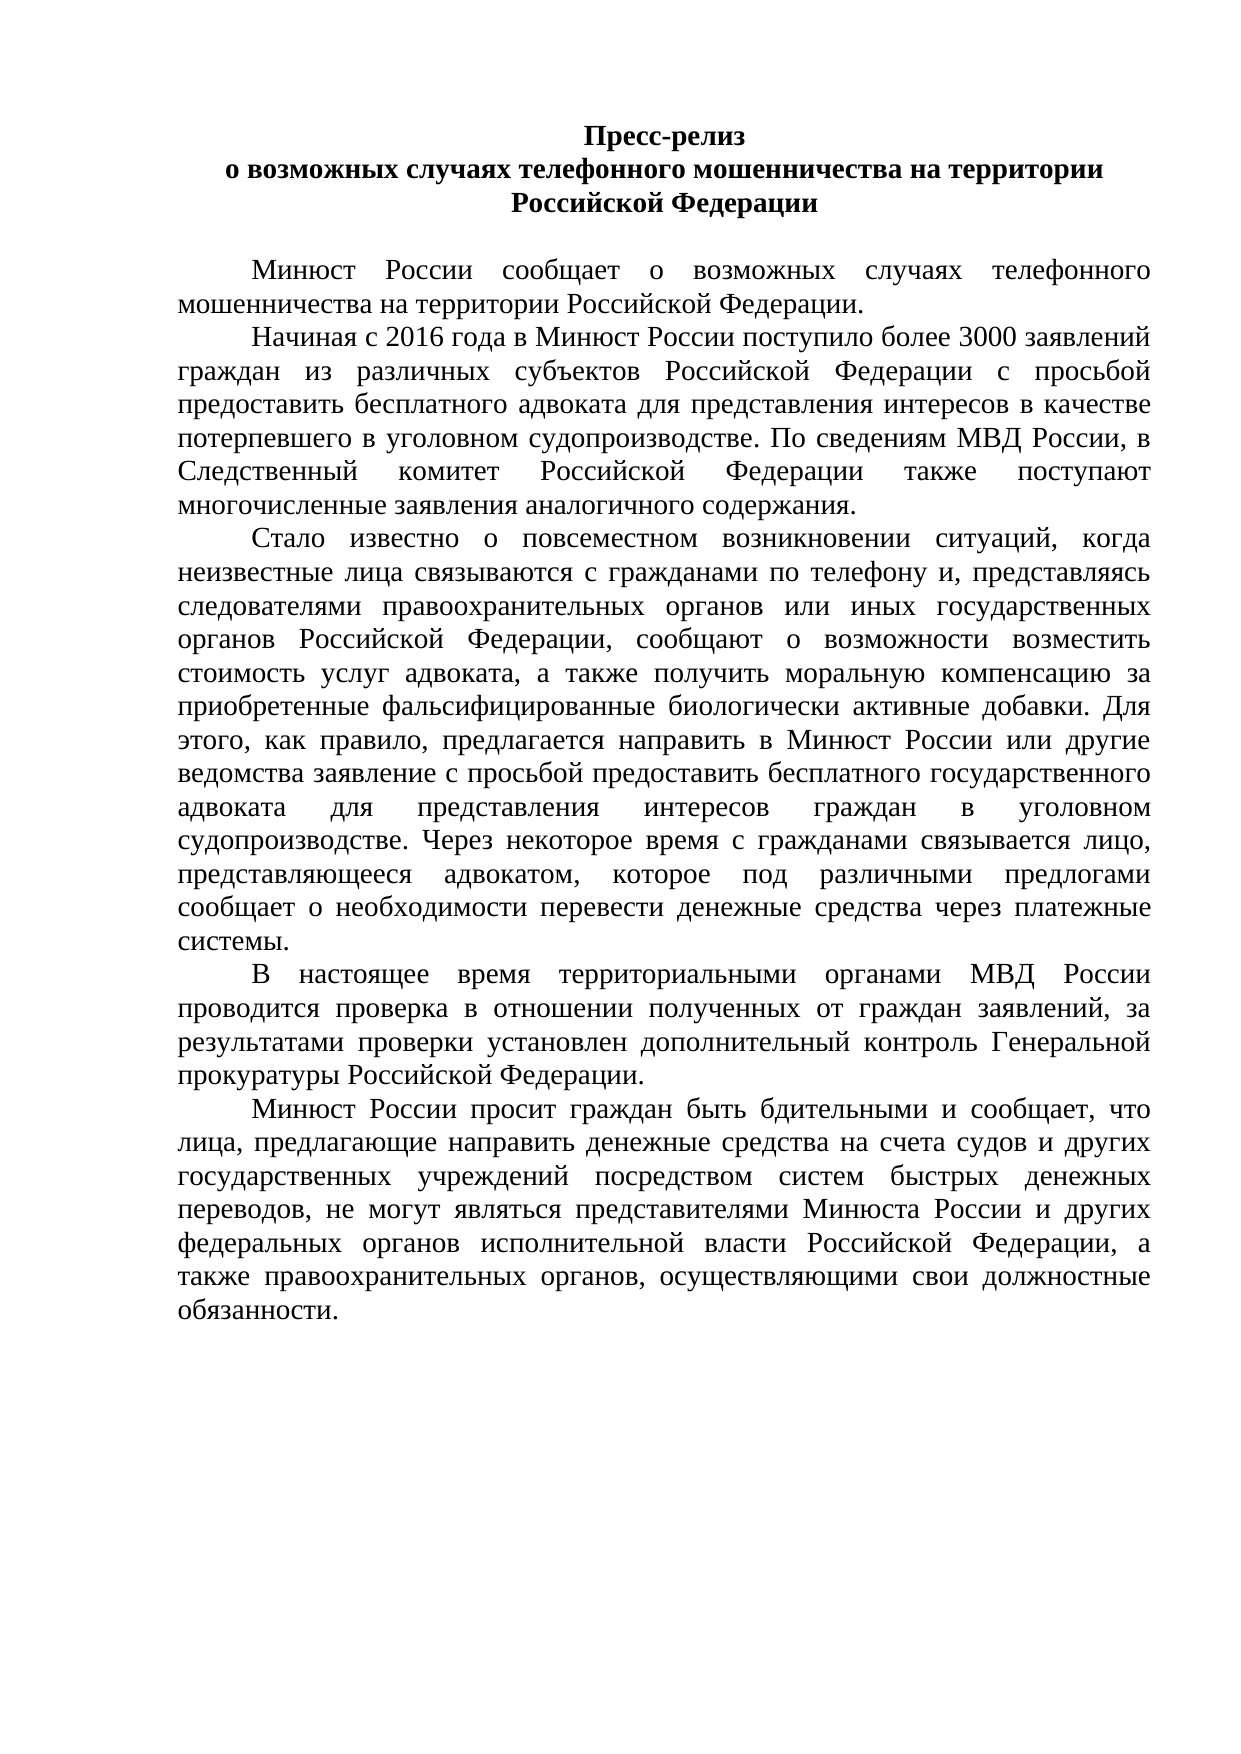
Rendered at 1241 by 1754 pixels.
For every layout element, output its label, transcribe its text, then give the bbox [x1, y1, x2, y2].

text Пресс-релиз [177, 118, 1152, 152]
text Минюст России просит граждан быть бдительными и сообщает, что лица, предлагающие направить денежные средства на счета судов и других государственных учреждений посредством систем быстрых денежных переводов, не могут являться представителями Минюста России и других федеральных органов исполнительной власти Российской Федерации, а также правоохранительных органов, осуществляющими свои должностные обязанности. [177, 1091, 1152, 1326]
text Минюст России сообщает о возможных случаях телефонного мошенничества на территории Российской Федерации. [177, 252, 1152, 319]
text Стало известно о повсеместном возникновении ситуаций, когда неизвестные лица связываются с гражданами по телефону и, представляясь следователями правоохранительных органов или иных государственных органов Российской Федерации, сообщают о возможности возместить стоимость услуг адвоката, а также получить моральную компенсацию за приобретенные фальсифицированные биологически активные добавки. Для этого, как правило, предлагается направить в Минюст России или другие ведомства заявление с просьбой предоставить бесплатного государственного адвоката для представления интересов граждан в уголовном судопроизводстве. Через некоторое время с гражданами связывается лицо, представляющееся адвокатом, которое под различными предлогами сообщает о необходимости перевести денежные средства через платежные системы. [177, 521, 1152, 957]
text Российской Федерации [177, 185, 1152, 219]
text о возможных случаях телефонного мошенничества на территории [177, 152, 1152, 185]
text В настоящее время территориальными органами МВД России проводится проверка в отношении полученных от граждан заявлений, за результатами проверки установлен дополнительный контроль Генеральной прокуратуры Российской Федерации. [177, 957, 1152, 1091]
text Начиная с 2016 года в Минюст России поступило более 3000 заявлений граждан из различных субъектов Российской Федерации с просьбой предоставить бесплатного адвоката для представления интересов в качестве потерпевшего в уголовном судопроизводстве. По сведениям МВД России, в Следственный комитет Российской Федерации также поступают многочисленные заявления аналогичного содержания. [177, 319, 1152, 521]
